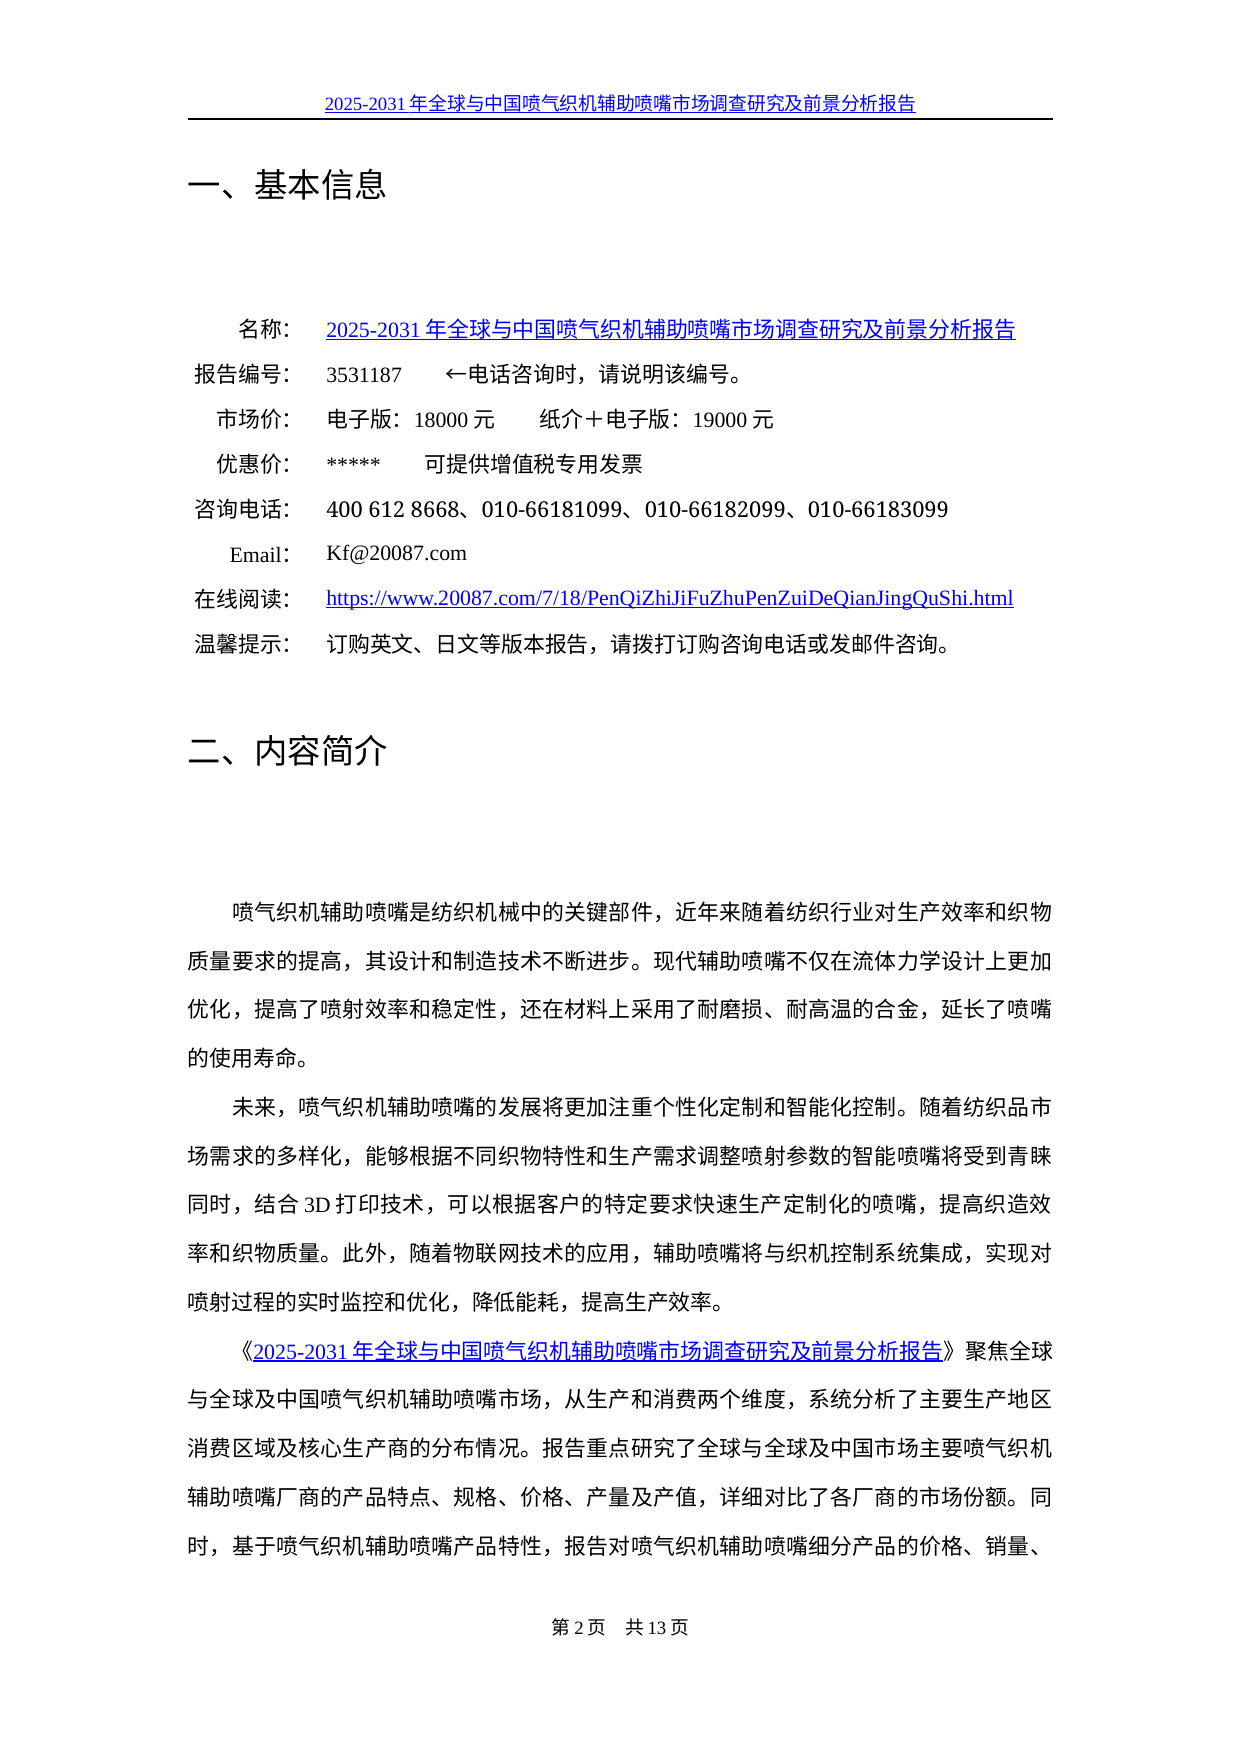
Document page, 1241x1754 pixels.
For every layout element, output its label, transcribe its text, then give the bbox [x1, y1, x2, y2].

table_cell Email： [167, 537, 315, 582]
table_cell 咨询电话： [167, 492, 315, 537]
table_cell Kf@20087.com [315, 537, 1073, 582]
table_cell 400 612 8668、010-66181099、010-66182099、010-66183099 [315, 492, 1073, 537]
table_cell ***** 可提供增值税专用发票 [315, 447, 1073, 492]
table_cell 3531187 ←电话咨询时，请说明该编号。 [315, 357, 1073, 402]
table_header 名称： [167, 312, 315, 357]
table_cell [315, 582, 1073, 627]
table_cell 优惠价： [167, 447, 315, 492]
table_cell 报告编号： [167, 357, 315, 402]
table_cell 市场价： [167, 402, 315, 447]
table_cell 电子版：18000 元 纸介＋电子版：19000 元 [315, 402, 1073, 447]
title 二、内容简介 [187, 717, 1053, 782]
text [187, 894, 1053, 1561]
table_cell 在线阅读： [167, 582, 315, 627]
title 一、基本信息 [187, 150, 1053, 215]
table_header 2025-2031年全球与中国喷气织机辅助喷嘴市场调查研究及前景分析报告 [315, 312, 1073, 357]
table_cell 温馨提示： [167, 627, 315, 672]
table_cell 订购英文、日文等版本报告，请拨打订购咨询电话或发邮件咨询。 [315, 627, 1073, 672]
